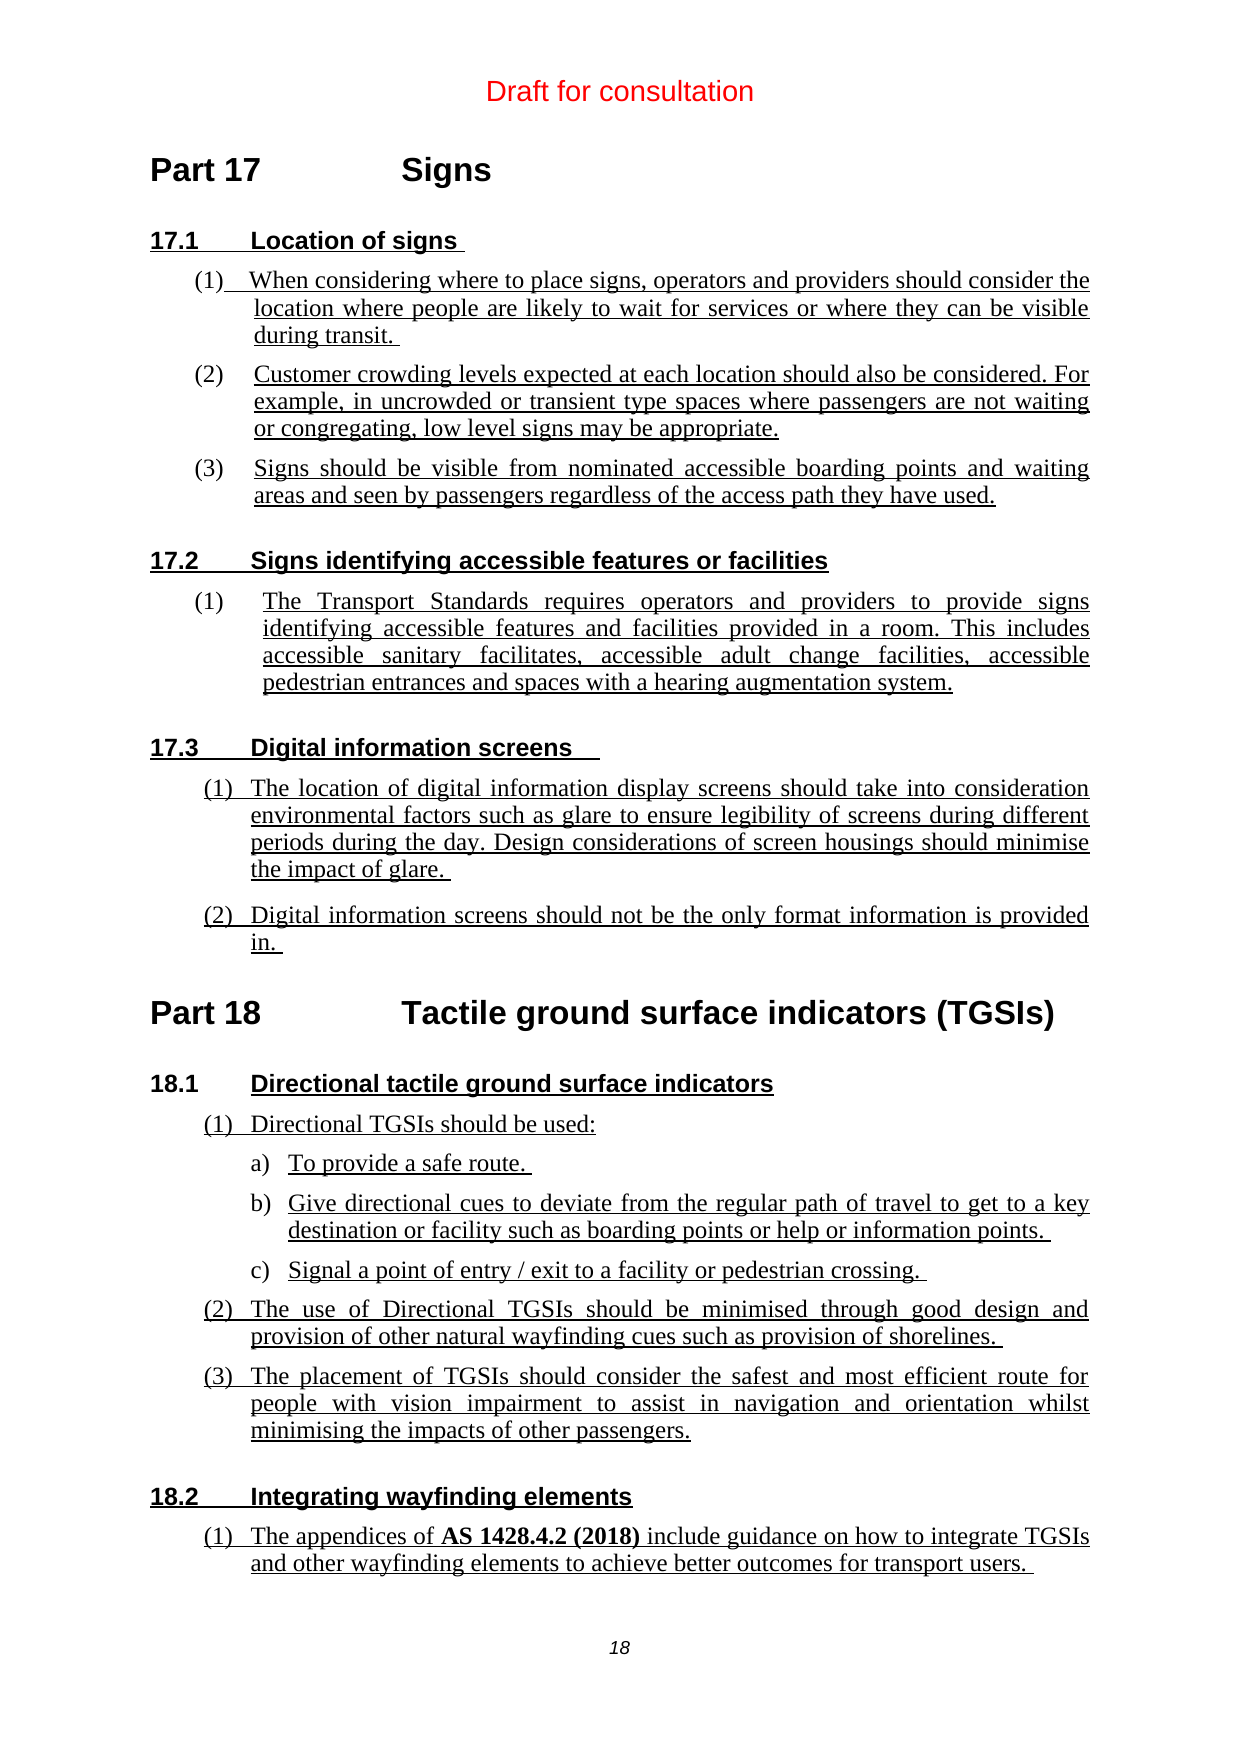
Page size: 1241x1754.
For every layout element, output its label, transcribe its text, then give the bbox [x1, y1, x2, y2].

list Customer crowding levels expected at each location should also be considered. For example, in uncrowded or transient type spaces where passengers are not waiting or congregating, low level signs may be appropriate. [194, 361, 1090, 442]
text 17.2 Signs identifying accessible features or facilities [150, 546, 1090, 575]
list When considering where to place signs, operators and providers should consider the location where people are likely to wait for services or where they can be visible during transit. [194, 267, 1090, 348]
text Part 17 Signs [150, 150, 1090, 188]
text 17.3 Digital information screens [150, 733, 1090, 762]
text (3) The placement of TGSIs should consider the safest and most efficient route for people with vision impairment to assist in navigation and orientation whilst minimising the impacts of other passengers. [150, 1363, 1090, 1444]
text (2) Digital information screens should not be the only format information is provided in. [150, 902, 1090, 956]
text 18.2 Integrating wayfinding elements [150, 1481, 1090, 1510]
text 18.1 Directional tactile ground surface indicators [150, 1069, 1090, 1098]
text (2) The use of Directional TGSIs should be minimised through good design and provision of other natural wayfinding cues such as provision of shorelines. [150, 1296, 1090, 1350]
text 17.1 Location of signs [150, 226, 1090, 255]
list Signs should be visible from nominated accessible boarding points and waiting areas and seen by passengers regardless of the access path they have used. [194, 455, 1090, 509]
list Signal a point of entry / exit to a facility or pedestrian crossing. [250, 1256, 1090, 1283]
list To provide a safe route. [250, 1150, 1090, 1177]
text (1) The location of digital information display screens should take into consideration environmental factors such as glare to ensure legibility of screens during different periods during the day. Design considerations of screen housings should minimise the impact of glare. [150, 775, 1090, 883]
text Part 18 Tactile ground surface indicators (TGSIs) [150, 993, 1090, 1032]
text (1) Directional TGSIs should be used: [150, 1111, 1090, 1138]
list Give directional cues to deviate from the regular path of travel to get to a key destination or facility such as boarding points or help or information points. [250, 1190, 1090, 1244]
list The Transport Standards requires operators and providers to provide signs identifying accessible features and facilities provided in a room. This includes accessible sanitary facilitates, accessible adult change facilities, accessible pedestrian entrances and spaces with a hearing augmentation system. [194, 588, 1090, 696]
text (1) The appendices of AS 1428.4.2 (2018) include guidance on how to integrate TGSIs and other wayfinding elements to achieve better outcomes for transport users. [150, 1523, 1090, 1577]
